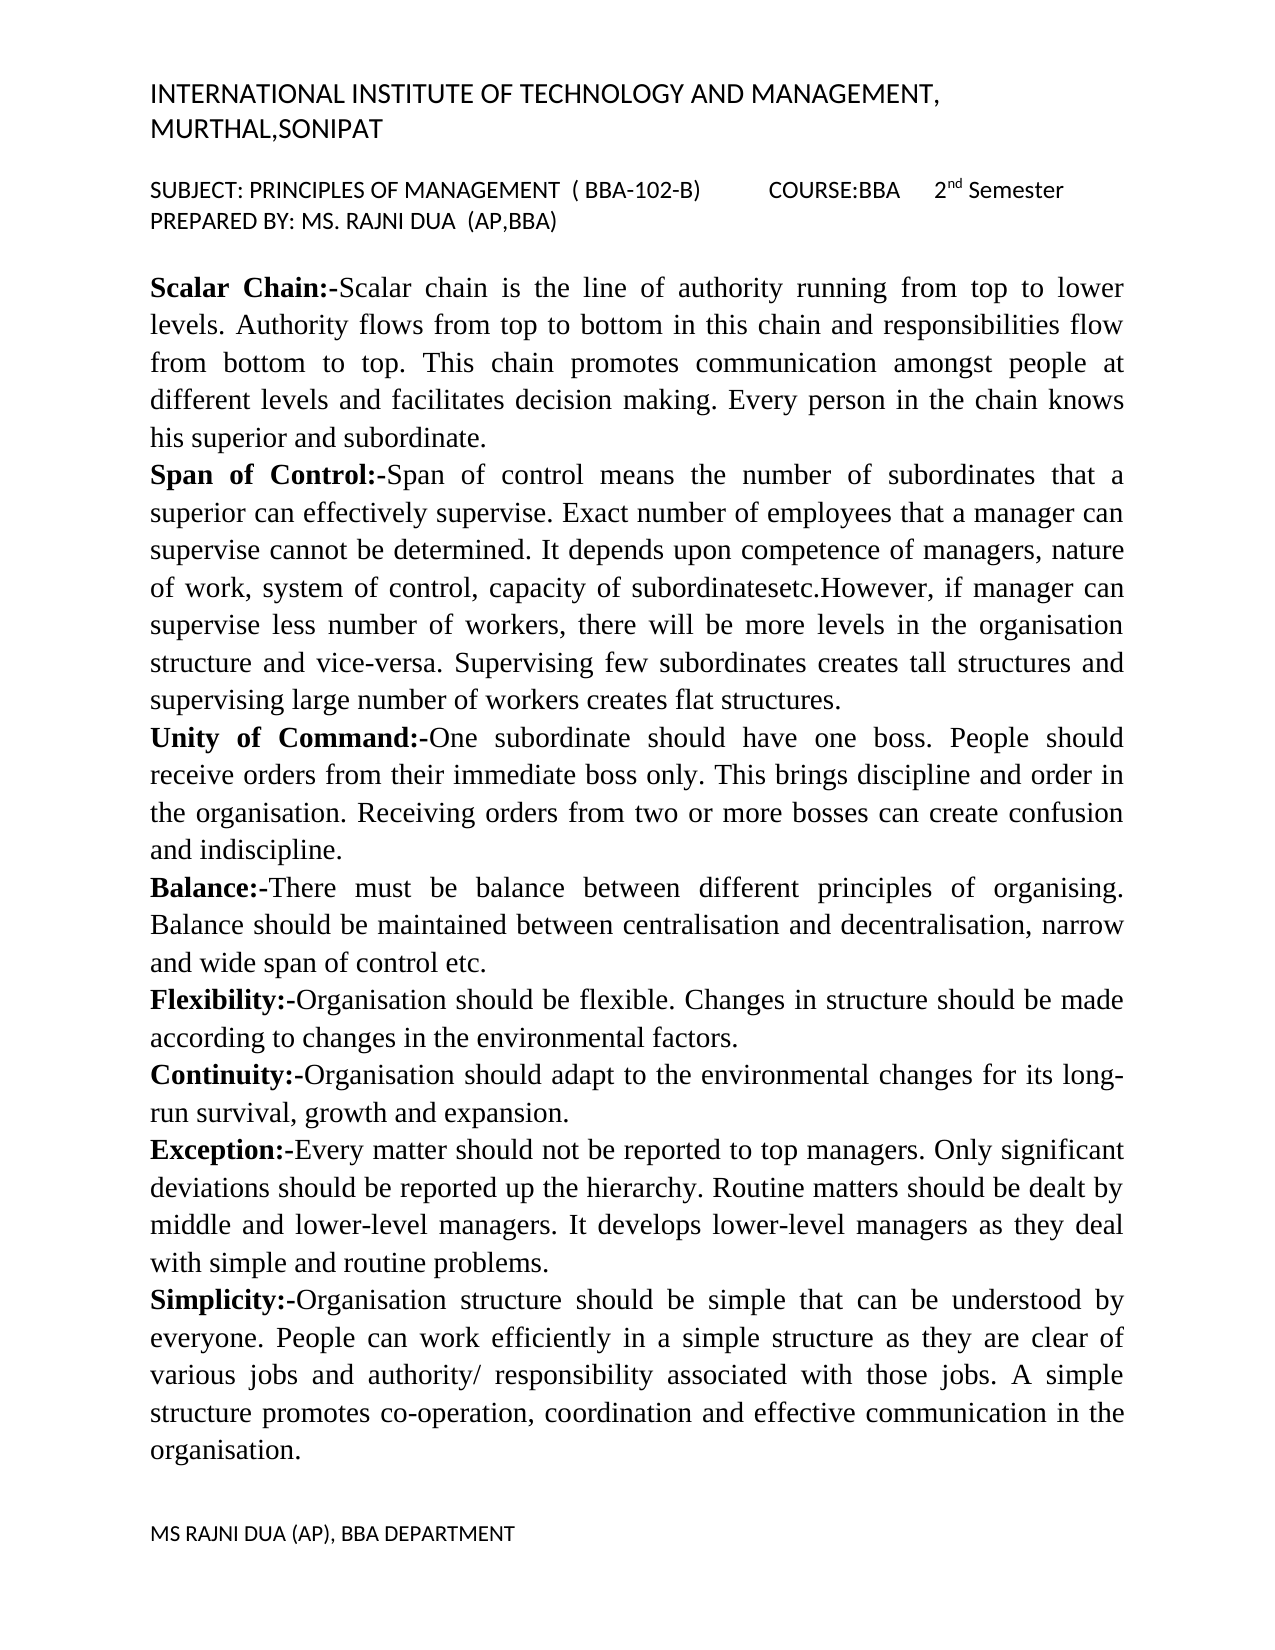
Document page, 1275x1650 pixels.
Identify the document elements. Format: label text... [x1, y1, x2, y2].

text Unity of Command:-One subordinate should have one boss. People should receive orders from their immediate boss only. This brings discipline and order in the organisation. Receiving orders from two or more bosses can create confusion and indiscipline. [150, 716, 1125, 866]
text Flexibility:-Organisation should be flexible. Changes in structure should be made according to changes in the environmental factors. [150, 978, 1125, 1053]
text Span of Control:-Span of control means the number of subordinates that a superior can effectively supervise. Exact number of employees that a manager can supervise cannot be determined. It depends upon competence of managers, nature of work, system of control, capacity of subordinatesetc.However, if manager can supervise less number of workers, there will be more levels in the organisation structure and vice-versa. Supervising few subordinates creates tall structures and supervising large number of workers creates flat structures. [150, 453, 1125, 716]
text Exception:-Every matter should not be reported to top managers. Only significant deviations should be reported up the hierarchy. Routine matters should be dealt by middle and lower-level managers. It develops lower-level managers as they deal with simple and routine problems. [150, 1128, 1125, 1278]
text Scalar Chain:-Scalar chain is the line of authority running from top to lower levels. Authority flows from top to bottom in this chain and responsibilities flow from bottom to top. This chain promotes communication amongst people at different levels and facilitates decision making. Every person in the chain knows his superior and subordinate. [150, 266, 1125, 453]
text Simplicity:-Organisation structure should be simple that can be understood by everyone. People can work efficiently in a simple structure as they are clear of various jobs and authority/ responsibility associated with those jobs. A simple structure promotes co-operation, coordination and effective communication in the organisation. [150, 1278, 1125, 1466]
text Continuity:-Organisation should adapt to the environmental changes for its long-run survival, growth and expansion. [150, 1053, 1125, 1128]
text Balance:-There must be balance between different principles of organising. Balance should be maintained between centralisation and decentralisation, narrow and wide span of control etc. [150, 866, 1125, 978]
